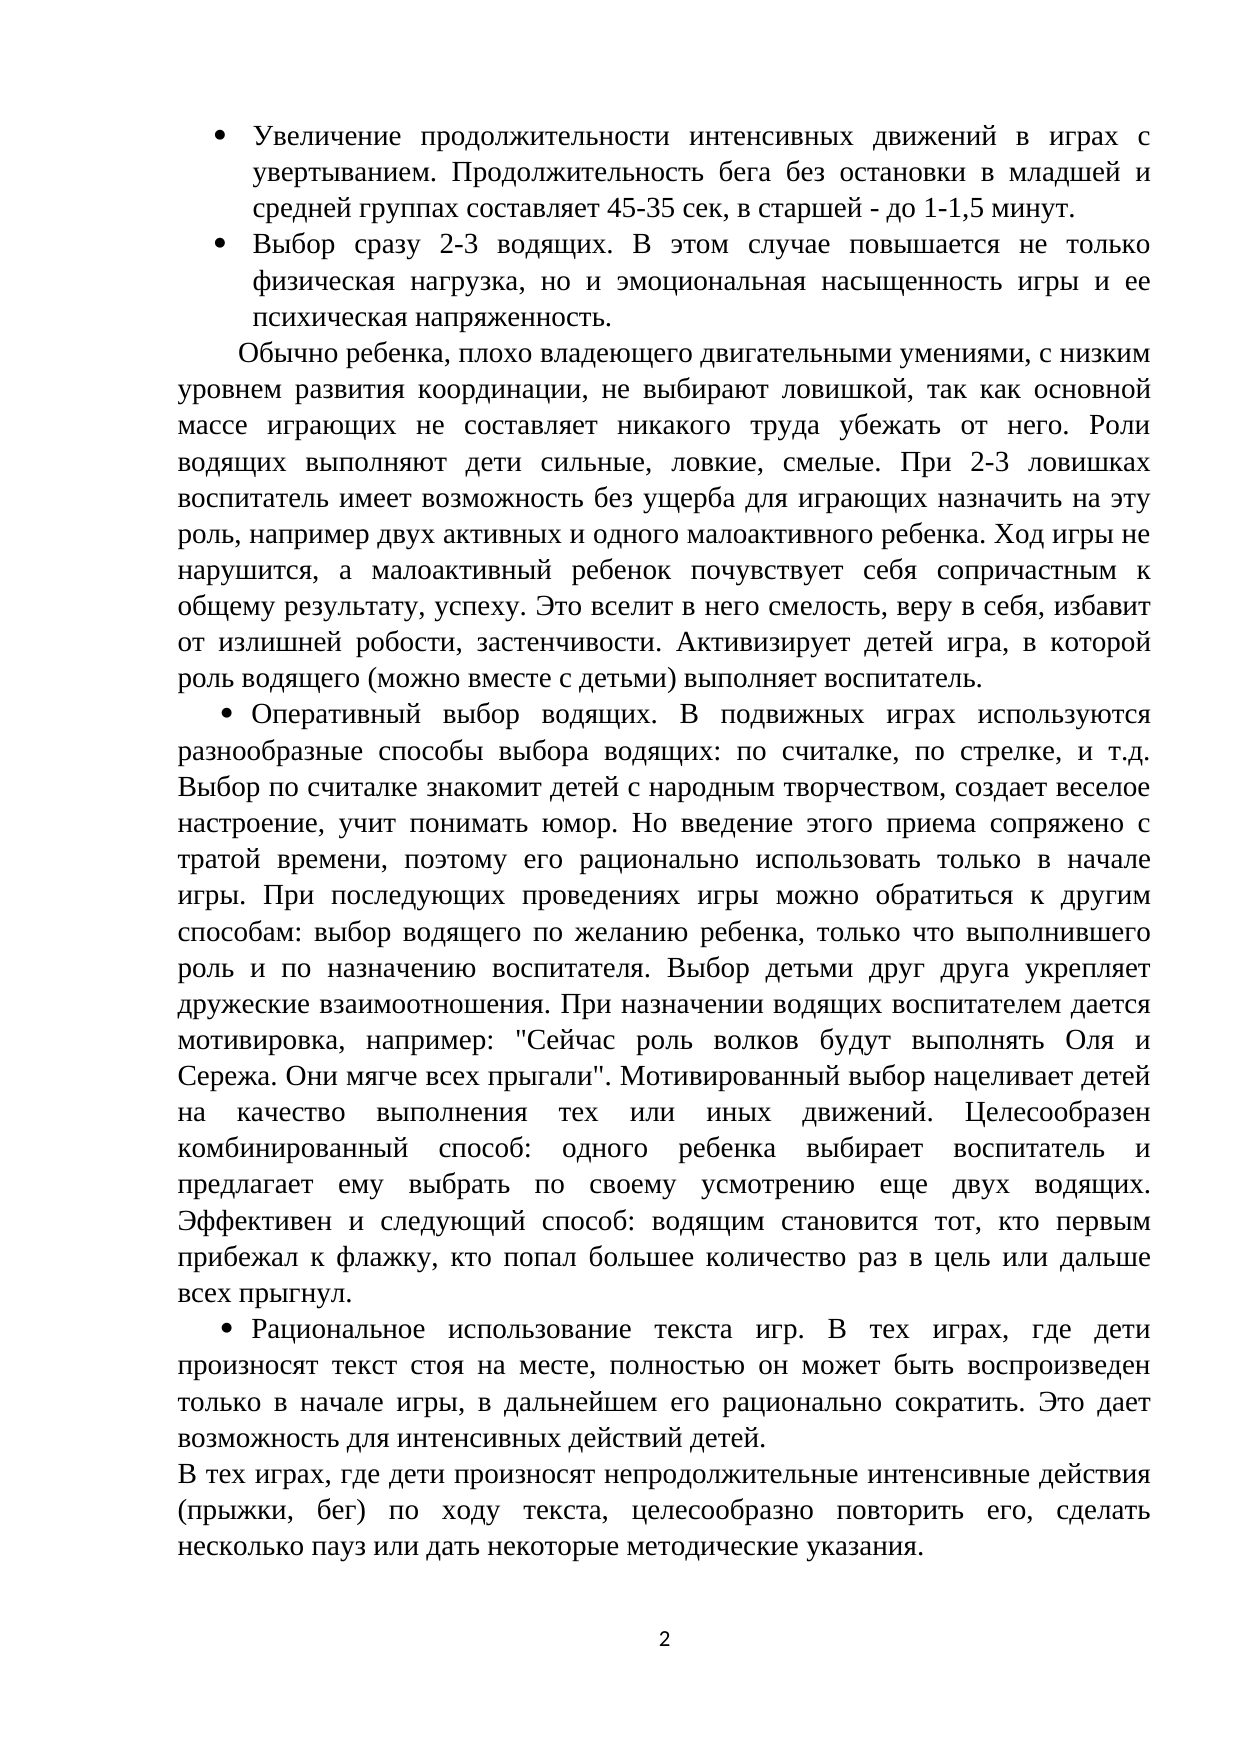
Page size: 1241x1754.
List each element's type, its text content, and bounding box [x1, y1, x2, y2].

list Рациональное использование текста игр. В тех играх, где дети произносят текст стоя на месте, полностью он может быть воспроизведен только в начале игры, в дальнейшем его рационально сократить. Это дает возможность для интенсивных действий детей. [177, 1311, 1152, 1453]
text Обычно ребенка, плохо владеющего двигательными умениями, с низким уровнем развития координации, не выбирают ловишкой, так как основной массе играющих не составляет никакого труда убежать от него. Роли водящих выполняют дети сильные, ловкие, смелые. При 2-3 ловишках воспитатель имеет возможность без ущерба для играющих назначить на эту роль, например двух активных и одного малоактивного ребенка. Ход игры не нарушится, а малоактивный ребенок почувствует себя сопричастным к общему результату, успеху. Это вселит в него смелость, веру в себя, избавит от излишней робости, застенчивости. Активизирует детей игра, в которой роль водящего (можно вместе с детьми) выполняет воспитатель. [177, 335, 1152, 694]
list Увеличение продолжительности интенсивных движений в играх с увертыванием. Продолжительность бега без остановки в младшей и средней группах составляет 45-35 сек, в старшей - до 1-1,5 минут. [215, 118, 1152, 224]
list Выбор сразу 2-3 водящих. В этом случае повышается не только физическая нагрузка, но и эмоциональная насыщенность игры и ее психическая напряженность. [215, 227, 1152, 333]
list Оперативный выбор водящих. В подвижных играх используются разнообразные способы выбора водящих: по считалке, по стрелке, и т.д. Выбор по считалке знакомит детей с народным творчеством, создает веселое настроение, учит понимать юмор. Но введение этого приема сопряжено с тратой времени, поэтому его рационально использовать только в начале игры. При последующих проведениях игры можно обратиться к другим способам: выбор водящего по желанию ребенка, только что выполнившего роль и по назначению воспитателя. Выбор детьми друг друга укрепляет дружеские взаимоотношения. При назначении водящих воспитателем дается мотивировка, например: "Сейчас роль волков будут выполнять Оля и Сережа. Они мягче всех прыгали". Мотивированный выбор нацеливает детей на качество выполнения тех или иных движений. Целесообразен комбинированный способ: одного ребенка выбирает воспитатель и предлагает ему выбрать по своему усмотрению еще двух водящих. Эффективен и следующий способ: водящим становится тот, кто первым прибежал к флажку, кто попал большее количество раз в цель или дальше всех прыгнул. [177, 697, 1152, 1309]
text В тех играх, где дети произносят непродолжительные интенсивные действия (прыжки, бег) по ходу текста, целесообразно повторить его, сделать несколько пауз или дать некоторые методические указания. [177, 1456, 1152, 1562]
